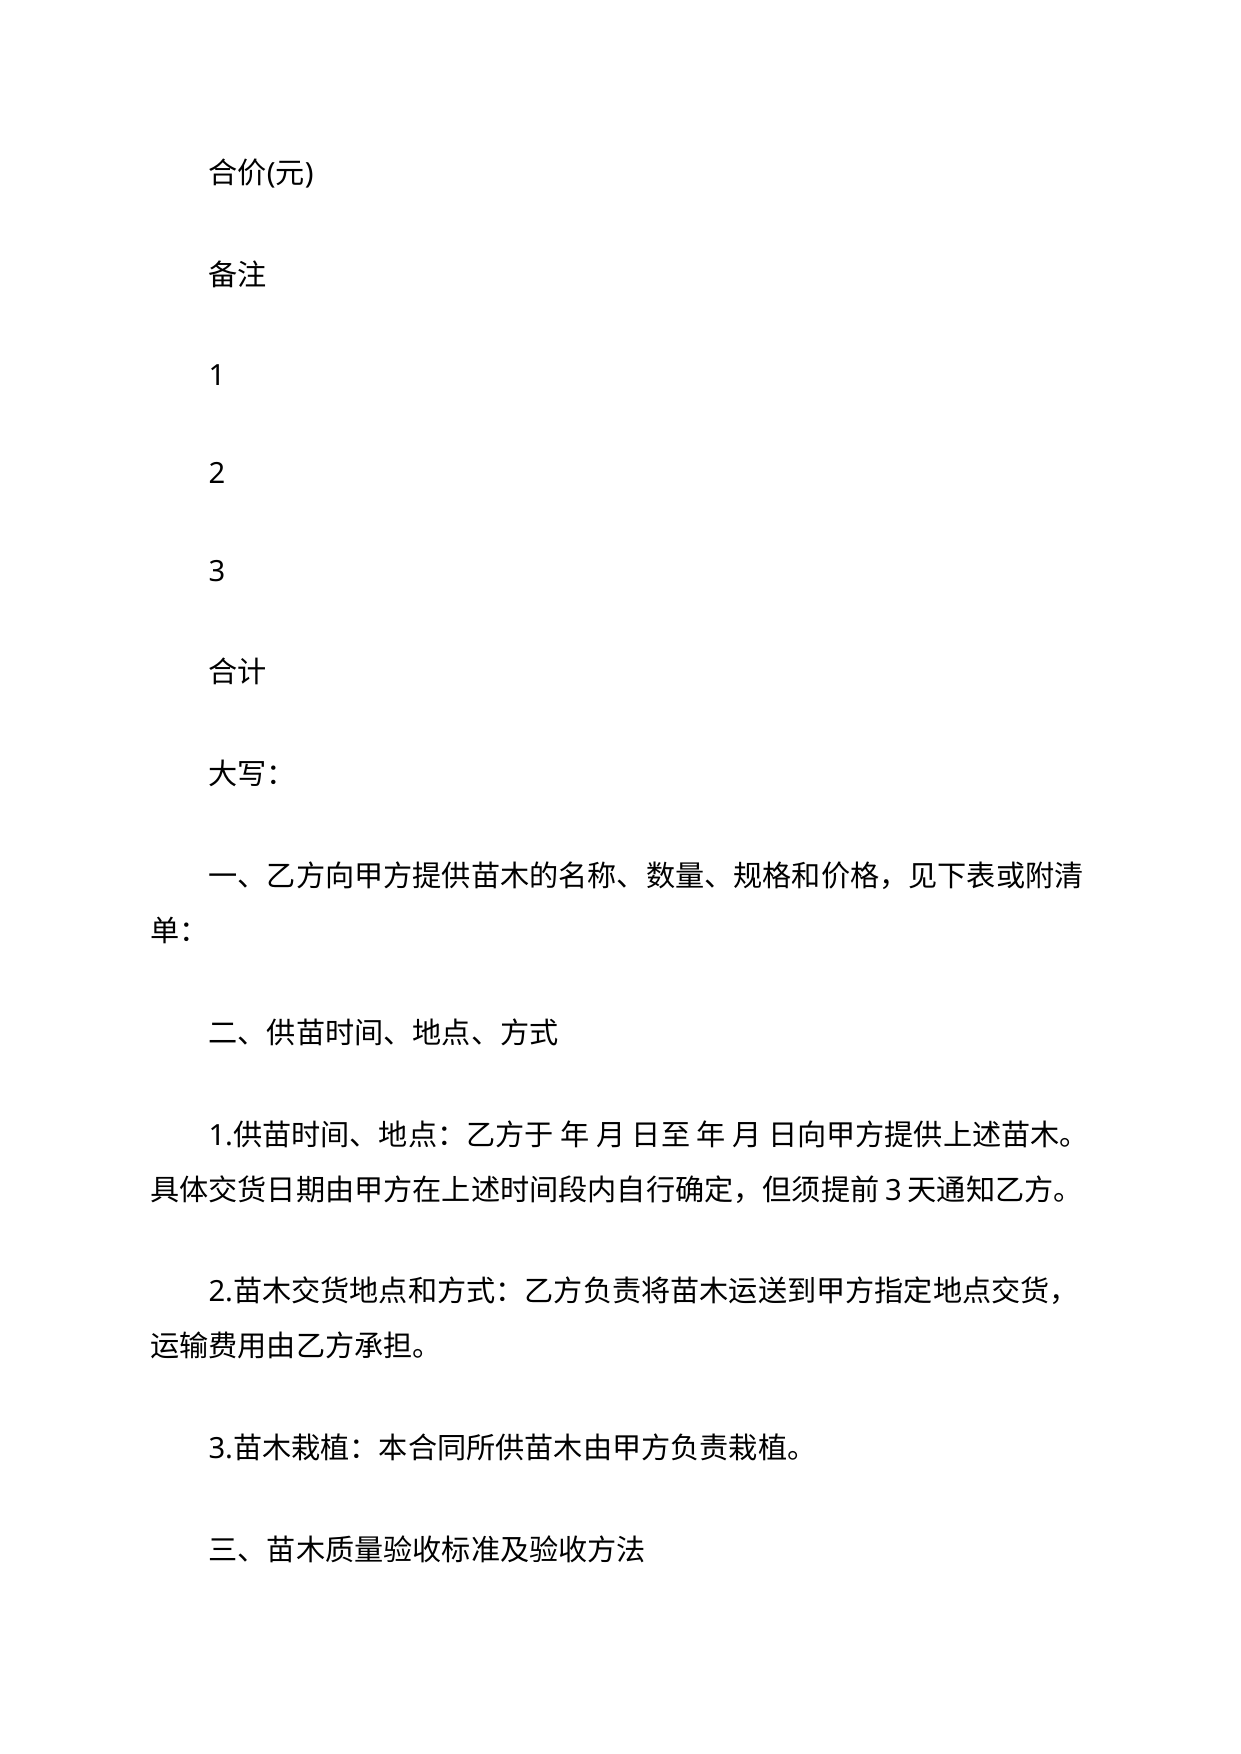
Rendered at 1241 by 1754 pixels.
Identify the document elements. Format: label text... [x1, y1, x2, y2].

text 二、供苗时间、地点、方式 [150, 1009, 1090, 1052]
text 大写： [150, 751, 1090, 793]
text 合计 [150, 649, 1090, 691]
text 1 [150, 354, 1090, 393]
text 2.苗木交货地点和方式：乙方负责将苗木运送到甲方指定地点交货，运输费用由乙方承担。 [150, 1268, 1090, 1365]
text 三、苗木质量验收标准及验收方法 [150, 1527, 1090, 1569]
text 备注 [150, 252, 1090, 294]
text 2 [150, 452, 1090, 492]
text 3 [150, 551, 1090, 590]
text 合价(元) [150, 150, 1090, 192]
text 1.供苗时间、地点：乙方于 年 月 日至 年 月 日向甲方提供上述苗木。具体交货日期由甲方在上述时间段内自行确定，但须提前3天通知乙方。 [150, 1111, 1090, 1208]
text 一、乙方向甲方提供苗木的名称、数量、规格和价格，见下表或附清单： [150, 853, 1090, 950]
text 3.苗木栽植：本合同所供苗木由甲方负责栽植。 [150, 1425, 1090, 1467]
